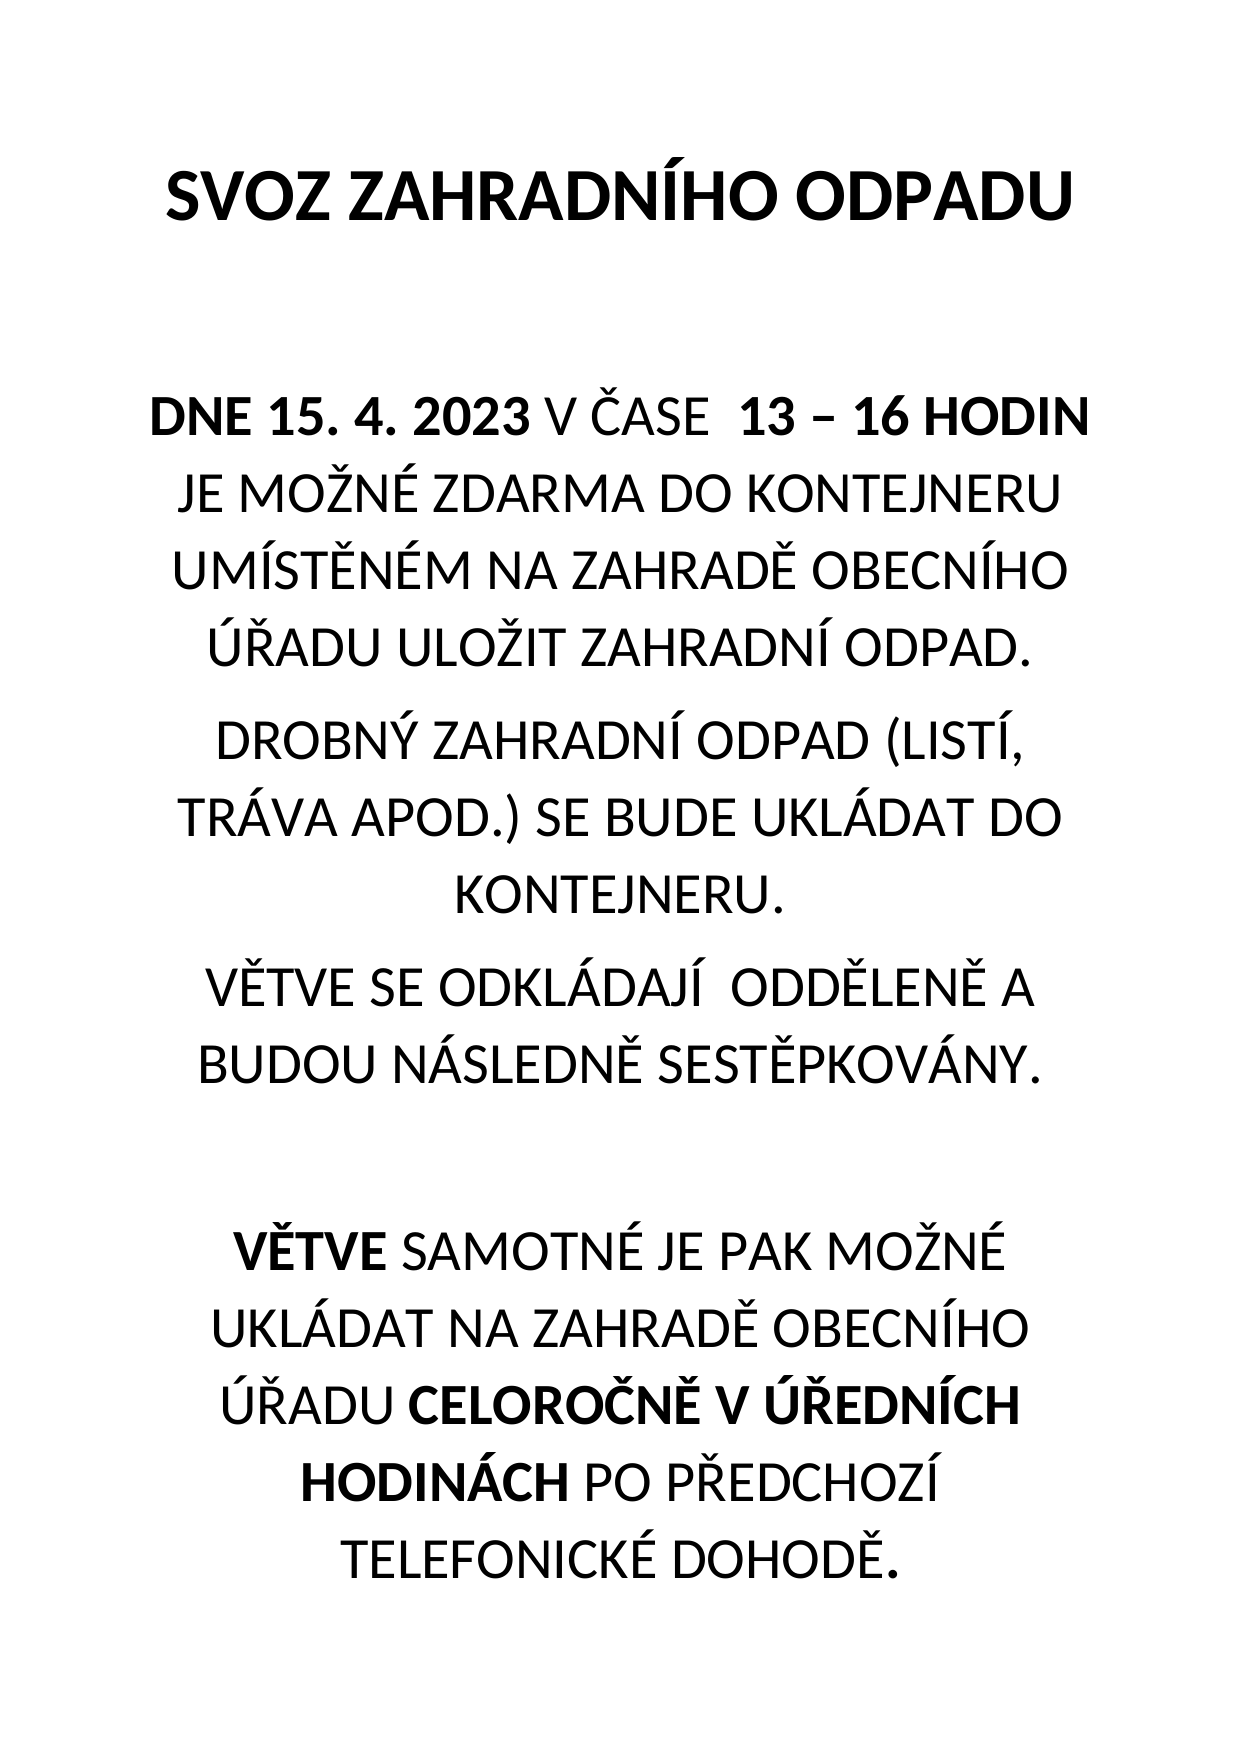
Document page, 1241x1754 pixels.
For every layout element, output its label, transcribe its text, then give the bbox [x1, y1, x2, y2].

text VĚTVE SAMOTNÉ JE PAK MOŽNÉ UKLÁDAT NA ZAHRADĚ OBECNÍHO ÚŘADU CELOROČNĚ V ÚŘEDNÍCH HODINÁCH PO PŘEDCHOZÍ TELEFONICKÉ DOHODĚ. [148, 1214, 1093, 1593]
text DNE 15. 4. 2023 V ČASE 13 – 16 HODIN JE MOŽNÉ ZDARMA DO KONTEJNERU UMÍSTĚNÉM NA ZAHRADĚ OBECNÍHO ÚŘADU ULOŽIT ZAHRADNÍ ODPAD. [148, 379, 1093, 681]
text DROBNÝ ZAHRADNÍ ODPAD (LISTÍ, TRÁVA APOD.) SE BUDE UKLÁDAT DO KONTEJNERU. [148, 703, 1093, 928]
text VĚTVE SE ODKLÁDAJÍ ODDĚLENĚ A BUDOU NÁSLEDNĚ SESTĚPKOVÁNY. [148, 950, 1093, 1098]
text SVOZ ZAHRADNÍHO ODPADU [148, 148, 1093, 239]
